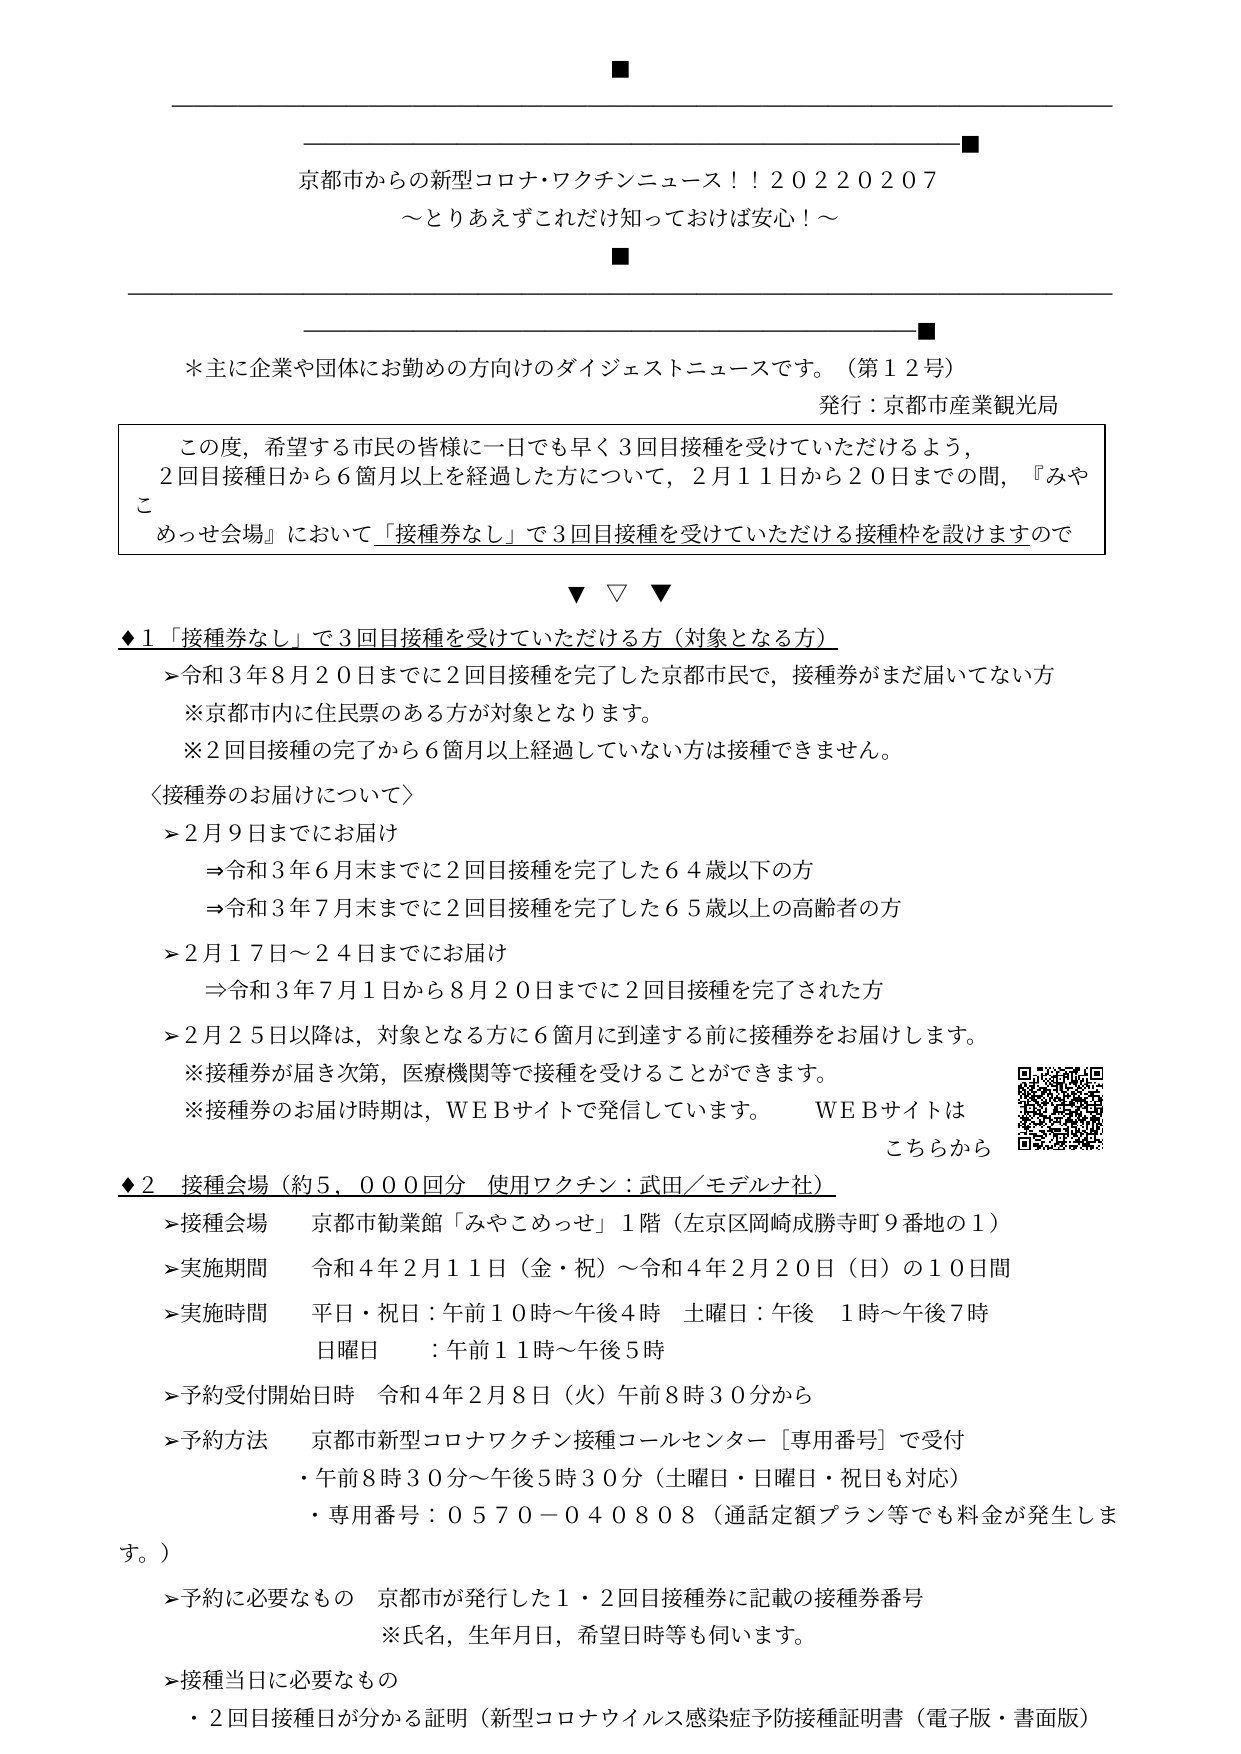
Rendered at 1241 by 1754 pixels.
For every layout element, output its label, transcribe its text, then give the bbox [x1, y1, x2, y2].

text １「接種券なし」で３回目接種を受けていただける方（対象となる方） [118, 618, 1122, 656]
text ～とりあえずこれだけ知っておけば安心！～ [118, 198, 1122, 236]
text 京都市からの新型コロナ･ワクチンニュース！！２０２２０２０７ [118, 161, 1122, 198]
text こちらから [118, 1128, 1122, 1166]
text 発行：京都市産業観光局 [118, 386, 1122, 423]
text ▼ ▽ ▼ [118, 573, 1122, 611]
text ２ 接種会場（約５，０００回分 使用ワクチン：武田／モデルナ社） [118, 1166, 1122, 1203]
text ・専用番号：０５７０－０４０８０８（通話定額プラン等でも料金が発生します。） [118, 1496, 1122, 1571]
text 〈接種券のお届けについて〉 [118, 776, 1122, 813]
text ※２回目接種の完了から６箇月以上経過していない方は接種できません。 [118, 731, 1122, 768]
text ➢予約方法 京都市新型コロナワクチン接種コールセンター［専用番号］で受付 [118, 1421, 1122, 1458]
text ※氏名，生年月日，希望日時等も伺います。 [118, 1616, 1122, 1653]
text ➢予約受付開始日時 令和４年２月８日（火）午前８時３０分から [118, 1376, 1122, 1413]
text ⇒令和３年７月末までに２回目接種を完了した６５歳以上の高齢者の方 [118, 888, 1152, 926]
text ➢２月９日までにお届け [118, 813, 1122, 851]
text ＊主に企業や団体にお勤めの方向けのダイジェストニュースです。（第１２号） [118, 348, 1122, 386]
text ⇒令和３年６月末までに２回目接種を完了した６４歳以下の方 [118, 851, 1122, 888]
text ➢令和３年８月２０日までに２回目接種を完了した京都市民で，接種券がまだ届いてない方 [118, 656, 1122, 693]
text ■—————————————————————————————————————————————————————————————————————————■ [118, 236, 1122, 348]
text ※接種券が届き次第，医療機関等で接種を受けることができます。 [118, 1053, 1122, 1091]
text ■—————————————————————————————————————————————————————————————————————————■ [118, 48, 1122, 161]
text ・２回目接種日が分かる証明（新型コロナウイルス感染症予防接種証明書（電子版・書面版） [118, 1698, 1122, 1736]
text ➢接種当日に必要なもの [118, 1661, 1122, 1698]
text ➢予約に必要なもの 京都市が発行した１・２回目接種券に記載の接種券番号 [118, 1578, 1122, 1616]
text ※京都市内に住民票のある方が対象となります。 [118, 693, 1122, 731]
text ※接種券のお届け時期は，ＷＥＢサイトで発信しています。 ＷＥＢサイトは [118, 1091, 1122, 1128]
text ➢実施期間 令和４年２月１１日（金・祝）～令和４年２月２０日（日）の１０日間 [118, 1248, 1122, 1286]
text ➢２月２５日以降は，対象となる方に６箇月に到達する前に接種券をお届けします。 [118, 1016, 1152, 1053]
text ➢接種会場 京都市勧業館「みやこめっせ」１階（左京区岡崎成勝寺町９番地の１） [118, 1203, 1122, 1241]
text ⇒令和３年７月１日から８月２０日までに２回目接種を完了された方 [118, 971, 1152, 1008]
text ➢実施時間 平日・祝日：午前１０時～午後４時 土曜日：午後 １時～午後７時 [118, 1293, 1122, 1331]
text ➢２月１７日～２４日までにお届け [118, 933, 1152, 971]
text ・午前８時３０分～午後５時３０分（土曜日・日曜日・祝日も対応） [118, 1458, 1122, 1496]
text 日曜日 ：午前１１時～午後５時 [118, 1331, 1122, 1368]
